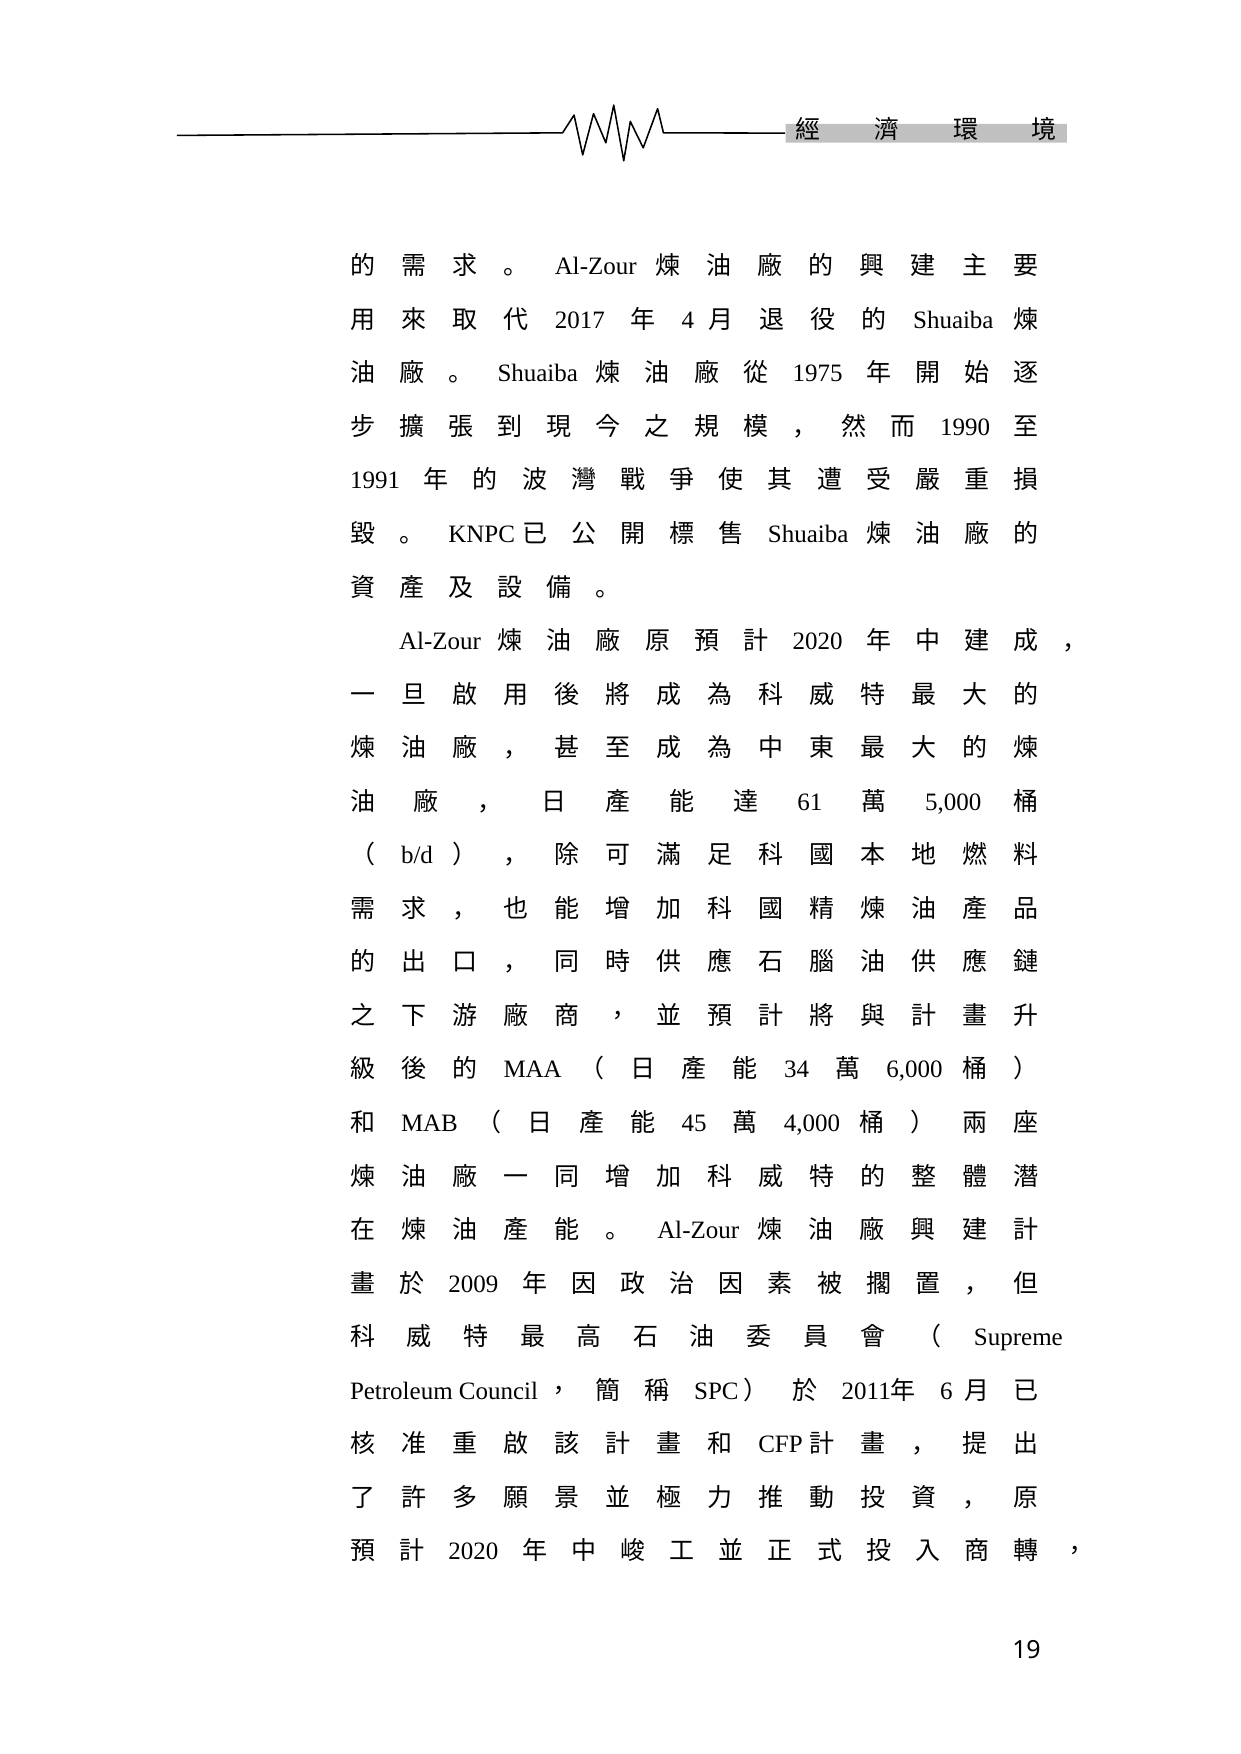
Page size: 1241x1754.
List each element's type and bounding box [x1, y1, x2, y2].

text [325, 612, 1063, 1576]
text [325, 237, 1063, 612]
